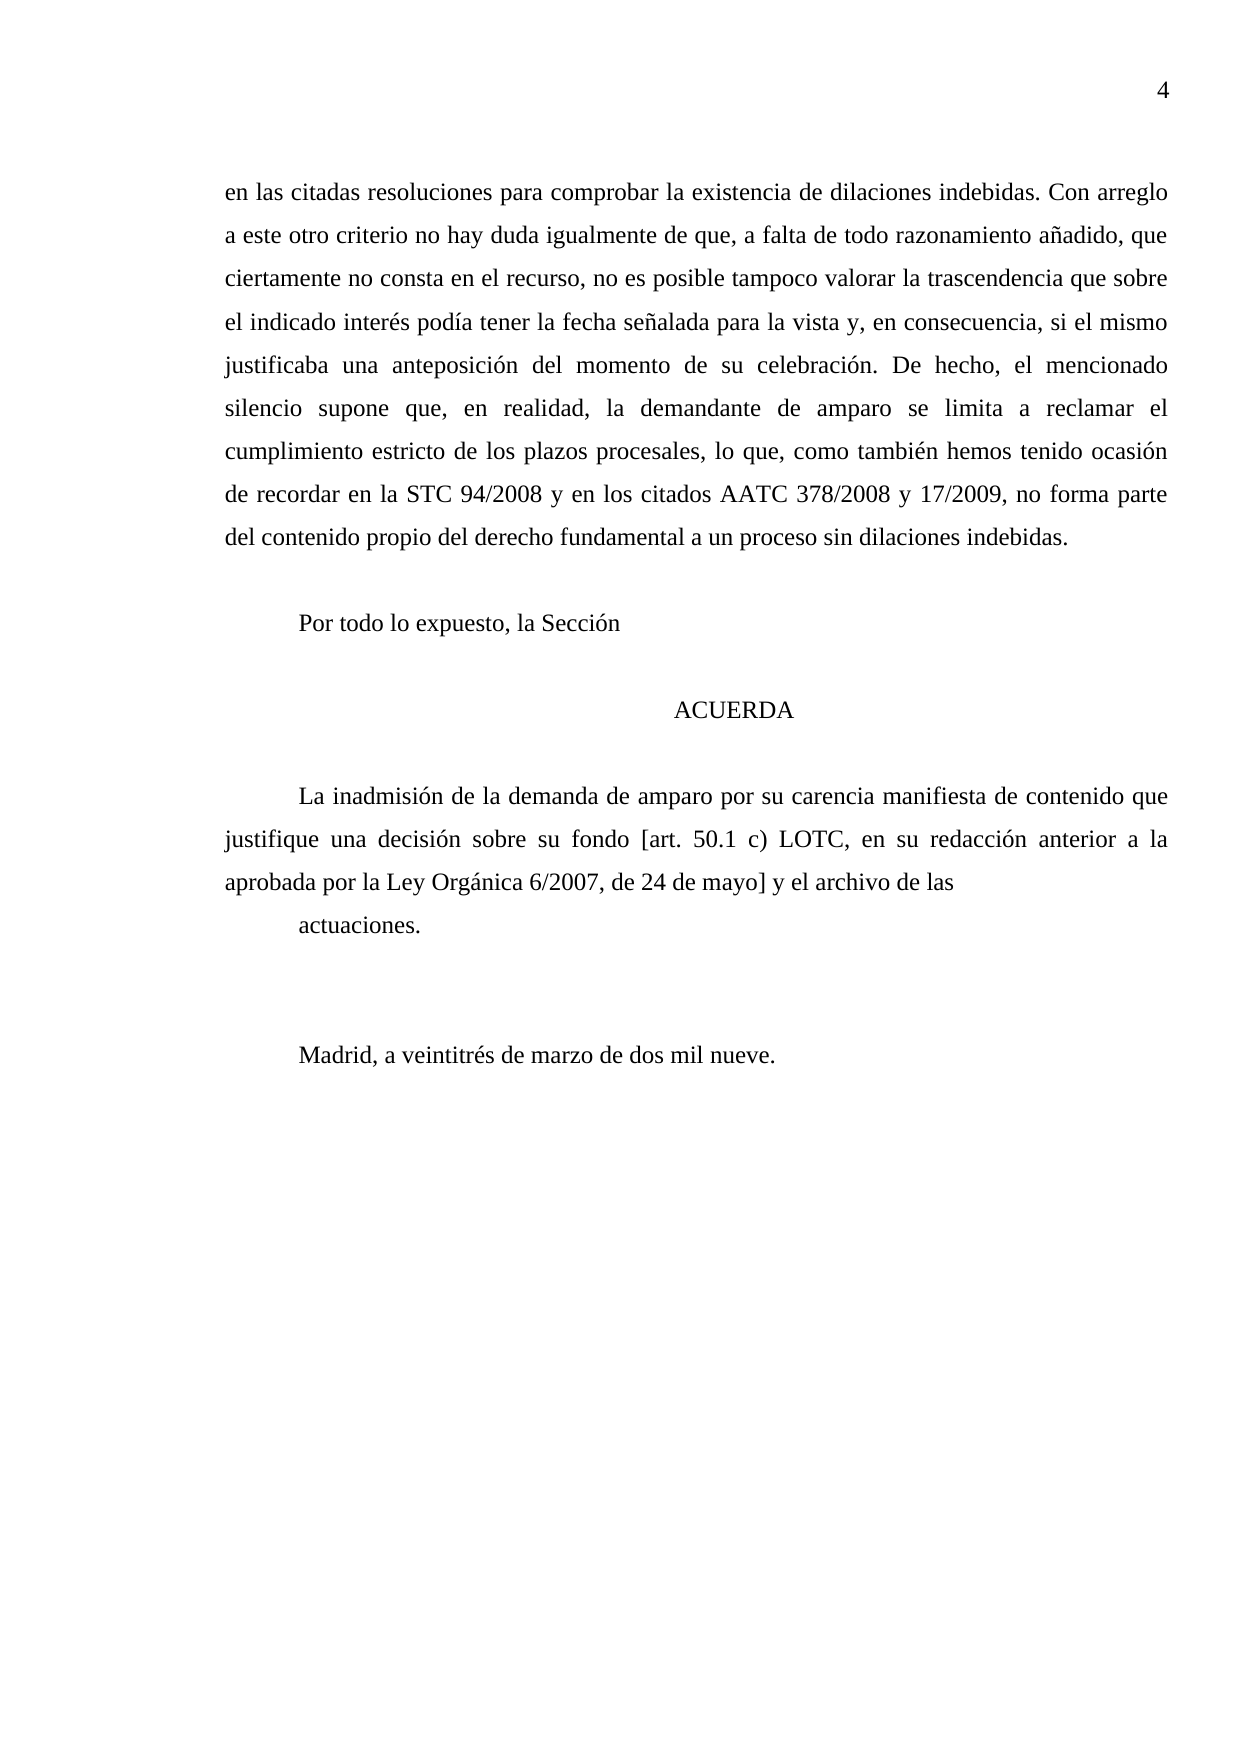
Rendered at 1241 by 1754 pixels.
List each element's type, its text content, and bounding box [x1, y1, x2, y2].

text ACUERDA [224, 695, 1169, 723]
text Por todo lo expuesto, la Sección [224, 608, 1169, 637]
text actuaciones. [224, 910, 1169, 939]
text Madrid, a veintitrés de marzo de dos mil nueve. [224, 1040, 1169, 1068]
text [224, 177, 1169, 551]
text La inadmisión de la demanda de amparo por su carencia manifiesta de contenido que justifique una decisión sobre su fondo [art. 50.1 c) LOTC, en su redacción anterior a la aprobada por la Ley Orgánica 6/2007, de 24 de mayo] y el archivo de las [224, 781, 1169, 896]
